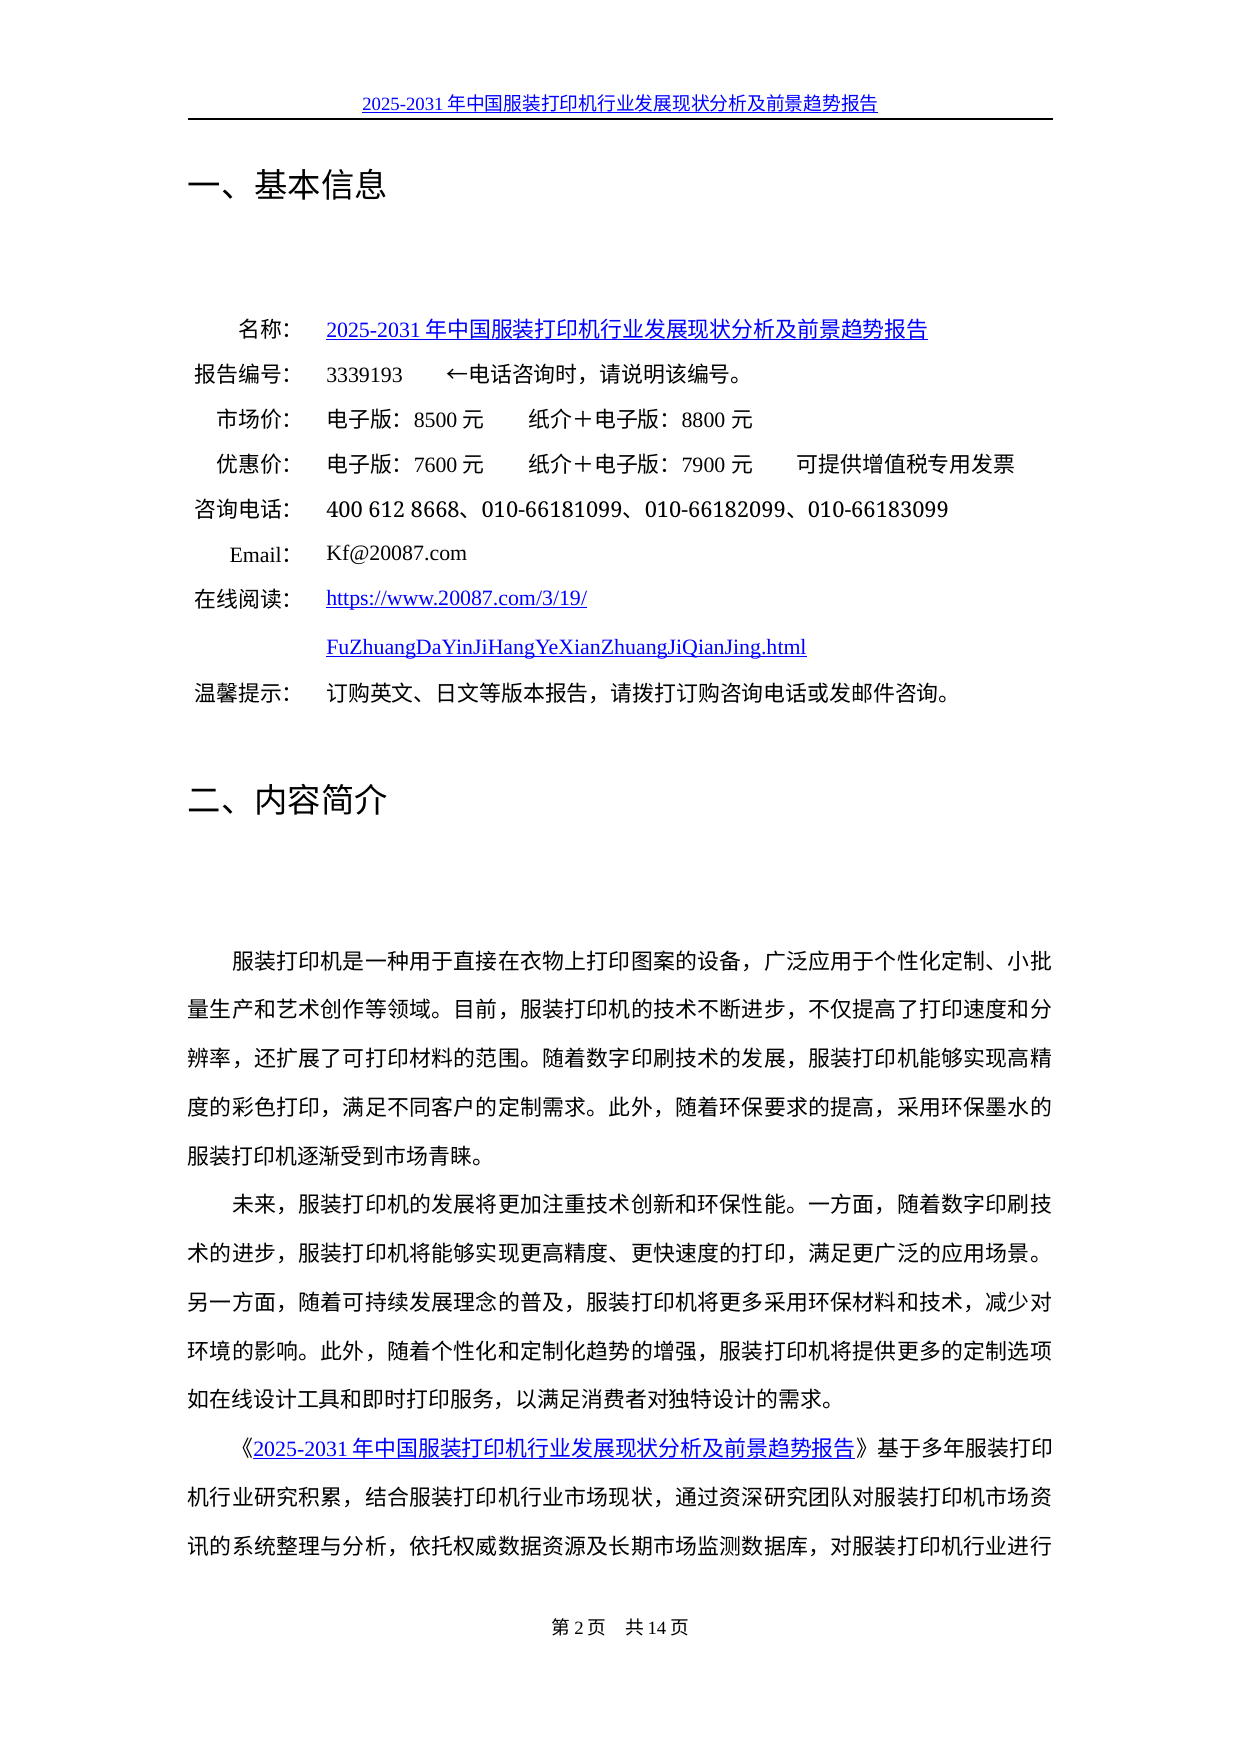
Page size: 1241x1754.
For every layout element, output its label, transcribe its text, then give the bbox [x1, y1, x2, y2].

table_cell Kf@20087.com [315, 537, 1073, 582]
table_cell 报告编号： [167, 357, 315, 402]
title 二、内容简介 [187, 766, 1053, 831]
table_cell 温馨提示： [167, 675, 315, 720]
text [187, 943, 1053, 1561]
table_header 名称： [167, 312, 315, 357]
table_cell 订购英文、日文等版本报告，请拨打订购咨询电话或发邮件咨询。 [315, 675, 1073, 720]
table_cell 400 612 8668、010-66181099、010-66182099、010-66183099 [315, 492, 1073, 537]
table_cell Email： [167, 537, 315, 582]
table_cell 优惠价： [167, 447, 315, 492]
table_cell 市场价： [167, 402, 315, 447]
table_cell 3339193 ←电话咨询时，请说明该编号。 [315, 357, 1073, 402]
table_cell 电子版：8500 元 纸介＋电子版：8800 元 [315, 402, 1073, 447]
table_cell 电子版：7600 元 纸介＋电子版：7900 元 可提供增值税专用发票 [315, 447, 1073, 492]
table_cell 咨询电话： [167, 492, 315, 537]
table_cell 在线阅读： [167, 582, 315, 675]
table_header 2025-2031年中国服装打印机行业发展现状分析及前景趋势报告 [315, 312, 1073, 357]
title 一、基本信息 [187, 150, 1053, 215]
table_cell [315, 582, 1073, 675]
